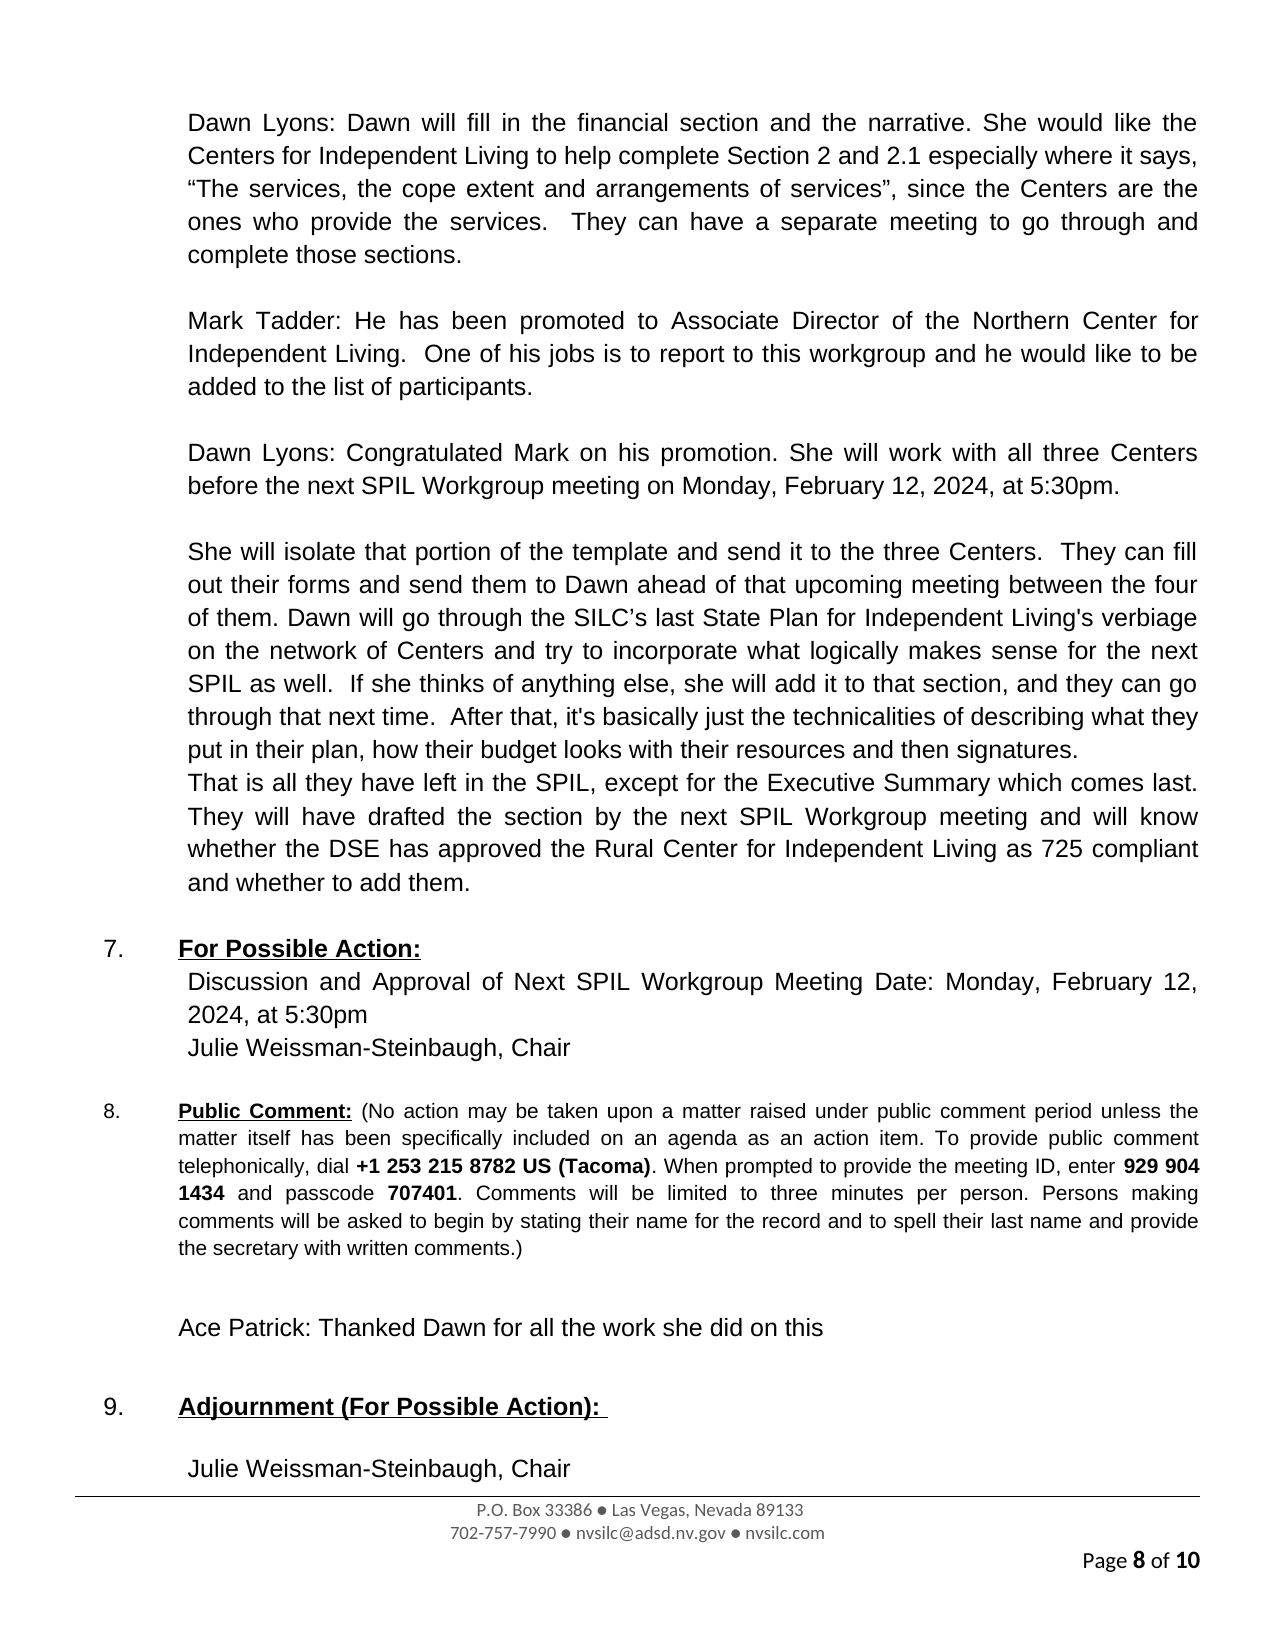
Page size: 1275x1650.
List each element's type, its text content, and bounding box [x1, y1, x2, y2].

list Dawn Lyons: Congratulated Mark on his promotion. She will work with all three Centers before the next SPIL Workgroup meeting on Monday, February 12, 2024, at 5:30pm. [187, 438, 1200, 500]
list Julie Weissman-Steinbaugh, Chair [187, 1453, 1200, 1482]
list Adjournment (For Possible Action): [103, 1392, 1200, 1421]
list Public Comment: (No action may be taken upon a matter raised under public comment period unless the matter itself has been specifically included on an agenda as an action item. To provide public comment telephonically, dial +1 253 215 8782 US (Tacoma). When prompted to provide the meeting ID, enter 929 904 1434 and passcode 707401. Comments will be limited to three minutes per person. Persons making comments will be asked to begin by stating their name for the record and to spell their last name and provide the secretary with written comments.) [103, 1099, 1200, 1260]
list For Possible Action: [103, 933, 1200, 962]
list She will isolate that portion of the template and send it to the three Centers. They can fill out their forms and send them to Dawn ahead of that upcoming meeting between the four of them. Dawn will go through the SILC’s last State Plan for Independent Living's verbiage on the network of Centers and try to incorporate what logically makes sense for the next SPIL as well. If she thinks of anything else, she will add it to that section, and they can go through that next time. After that, it's basically just the technicalities of describing what they put in their plan, how their budget looks with their resources and then signatures. [187, 537, 1200, 764]
list That is all they have left in the SPIL, except for the Executive Summary which comes last. They will have drafted the section by the next SPIL Workgroup meeting and will know whether the DSE has approved the Rural Center for Independent Living as 725 compliant and whether to add them. [187, 768, 1200, 896]
list Discussion and Approval of Next SPIL Workgroup Meeting Date: Monday, February 12, 2024, at 5:30pm [187, 967, 1200, 1028]
list Mark Tadder: He has been promoted to Associate Director of the Northern Center for Independent Living. One of his jobs is to report to this workgroup and he would like to be added to the list of participants. [187, 306, 1200, 401]
text Ace Patrick: Thanked Dawn for all the work she did on this [178, 1313, 1200, 1342]
list Julie Weissman-Steinbaugh, Chair [187, 1033, 1200, 1061]
list Dawn Lyons: Dawn will fill in the financial section and the narrative. She would like the Centers for Independent Living to help complete Section 2 and 2.1 especially where it says, “The services, the cope extent and arrangements of services”, since the Centers are the ones who provide the services. They can have a separate meeting to go through and complete those sections. [187, 108, 1200, 269]
